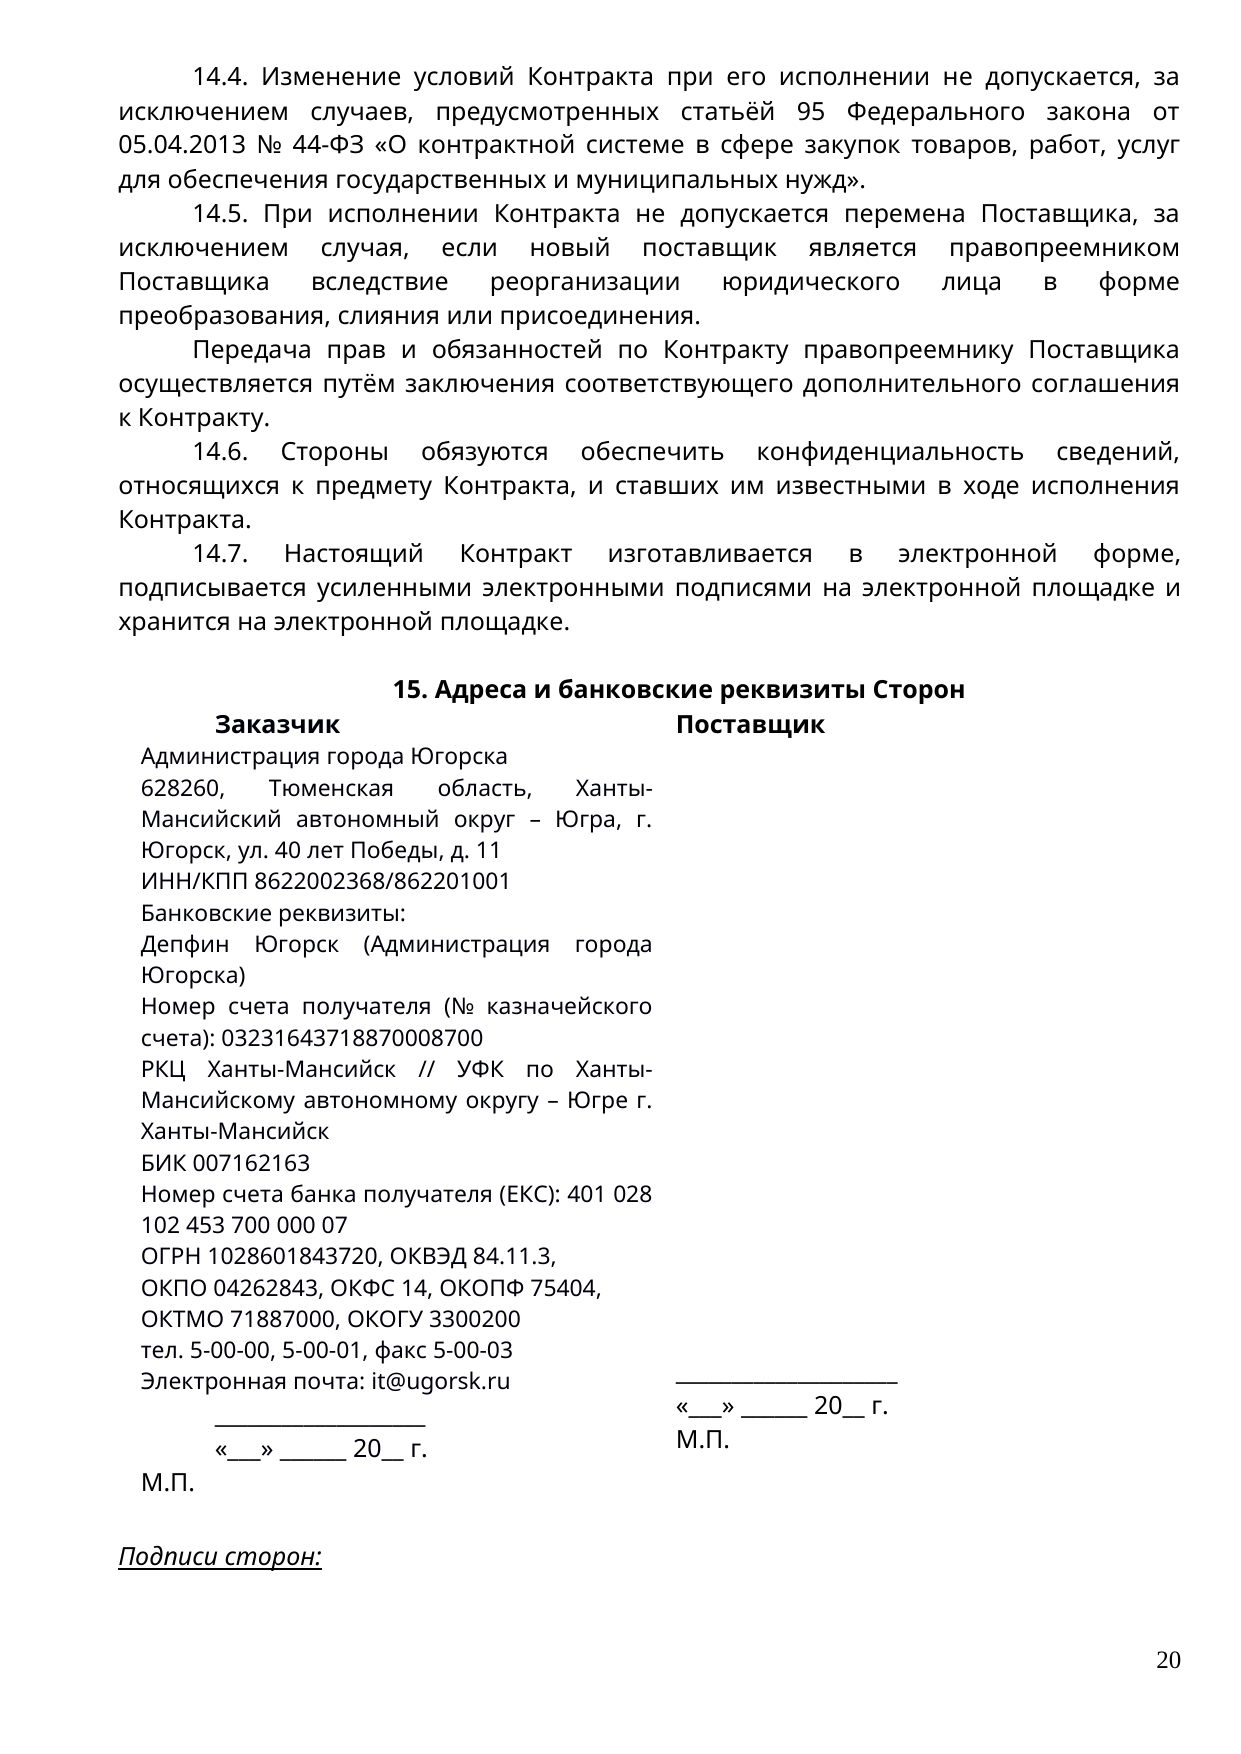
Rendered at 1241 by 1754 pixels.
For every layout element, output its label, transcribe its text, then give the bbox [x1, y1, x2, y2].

table_header Заказчик Администрация города Югорска 628260, Тюменская область, Ханты-Мансийский автономный округ – Югра, г. Югорск, ул. 40 лет Победы, д. 11 ИНН/КПП 8622002368/862201001 Банковские реквизиты: Депфин Югорск (Администрация города Югорска) Номер счета получателя (№ казначейского счета): 03231643718870008700 РКЦ Ханты-Мансийск // УФК по Ханты-Мансийскому автономному округу – Югре г. Ханты-Мансийск БИК 007162163 Номер счета банка получателя (ЕКС): 401 028 102 453 700 000 07 ОГРН 1028601843720, ОКВЭД 84.11.3, ОКПО 04262843, ОКФС 14, ОКОПФ 75404, ОКТМО 71887000, ОКОГУ 3300200 тел. 5-00-00, 5-00-01, факс 5-00-03 Электронная почта: it@ugorsk.ru ___________________ «___» ______ 20__ г. М.П. [129, 706, 664, 1499]
text Подписи сторон: [118, 1539, 1181, 1573]
text 14.5. При исполнении Контракта не допускается перемена Поставщика, за исключением случая, если новый поставщик является правопреемником Поставщика вследствие реорганизации юридического лица в форме преобразования, слияния или присоединения. [118, 195, 1181, 332]
text 14.6. Стороны обязуются обеспечить конфиденциальность сведений, относящихся к предмету Контракта, и ставших им известными в ходе исполнения Контракта. [118, 434, 1181, 536]
table_header Поставщик ____________________ «___» ______ 20__ г. М.П. [664, 706, 1115, 1499]
text 15. Адреса и банковские реквизиты Сторон [118, 672, 1181, 706]
text 14.7. Настоящий Контракт изготавливается в электронной форме, подписывается усиленными электронными подписями на электронной площадке и хранится на электронной площадке. [118, 536, 1181, 638]
text Передача прав и обязанностей по Контракту правопреемнику Поставщика осуществляется путём заключения соответствующего дополнительного соглашения к Контракту. [118, 332, 1181, 434]
text 14.4. Изменение условий Контракта при его исполнении не допускается, за исключением случаев, предусмотренных статьёй 95 Федерального закона от 05.04.2013 № 44-ФЗ «О контрактной системе в сфере закупок товаров, работ, услуг для обеспечения государственных и муниципальных нужд». [118, 59, 1181, 195]
